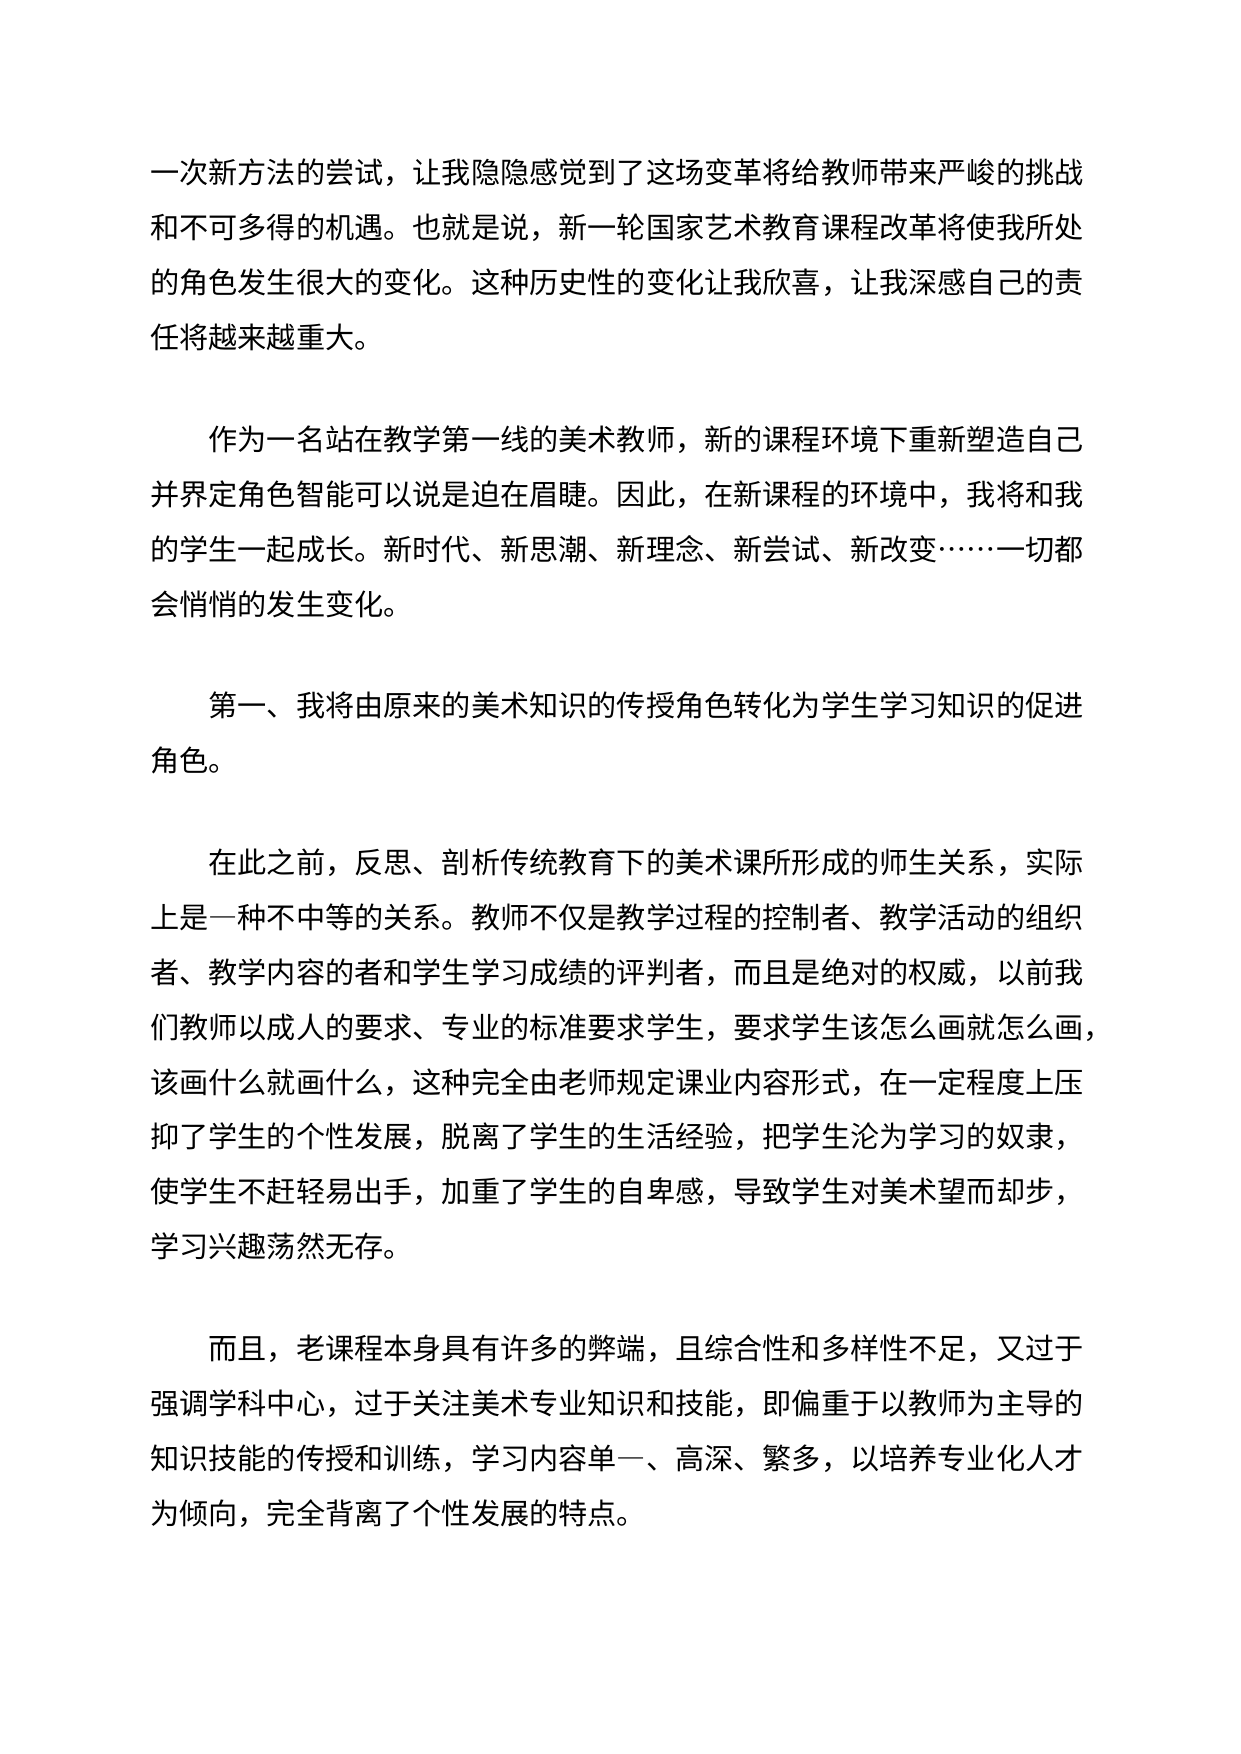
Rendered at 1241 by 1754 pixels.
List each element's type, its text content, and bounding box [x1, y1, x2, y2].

text 在此之前，反思、剖析传统教育下的美术课所形成的师生关系，实际上是—种不中等的关系。教师不仅是教学过程的控制者、教学活动的组织者、教学内容的者和学生学习成绩的评判者，而且是绝对的权威，以前我们教师以成人的要求、专业的标准要求学生，要求学生该怎么画就怎么画，该画什么就画什么，这种完全由老师规定课业内容形式，在一定程度上压抑了学生的个性发展，脱离了学生的生活经验，把学生沦为学习的奴隶，使学生不赶轻易出手，加重了学生的自卑感，导致学生对美术望而却步，学习兴趣荡然无存。 [150, 839, 1090, 1266]
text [150, 150, 1090, 357]
text 第一、我将由原来的美术知识的传授角色转化为学生学习知识的促进角色。 [150, 683, 1090, 780]
text 而且，老课程本身具有许多的弊端，且综合性和多样性不足，又过于强调学科中心，过于关注美术专业知识和技能，即偏重于以教师为主导的知识技能的传授和训练，学习内容单—、高深、繁多，以培养专业化人才为倾向，完全背离了个性发展的特点。 [150, 1326, 1090, 1533]
text 作为一名站在教学第一线的美术教师，新的课程环境下重新塑造自己并界定角色智能可以说是迫在眉睫。因此，在新课程的环境中，我将和我的学生一起成长。新时代、新思潮、新理念、新尝试、新改变……一切都会悄悄的发生变化。 [150, 416, 1090, 623]
